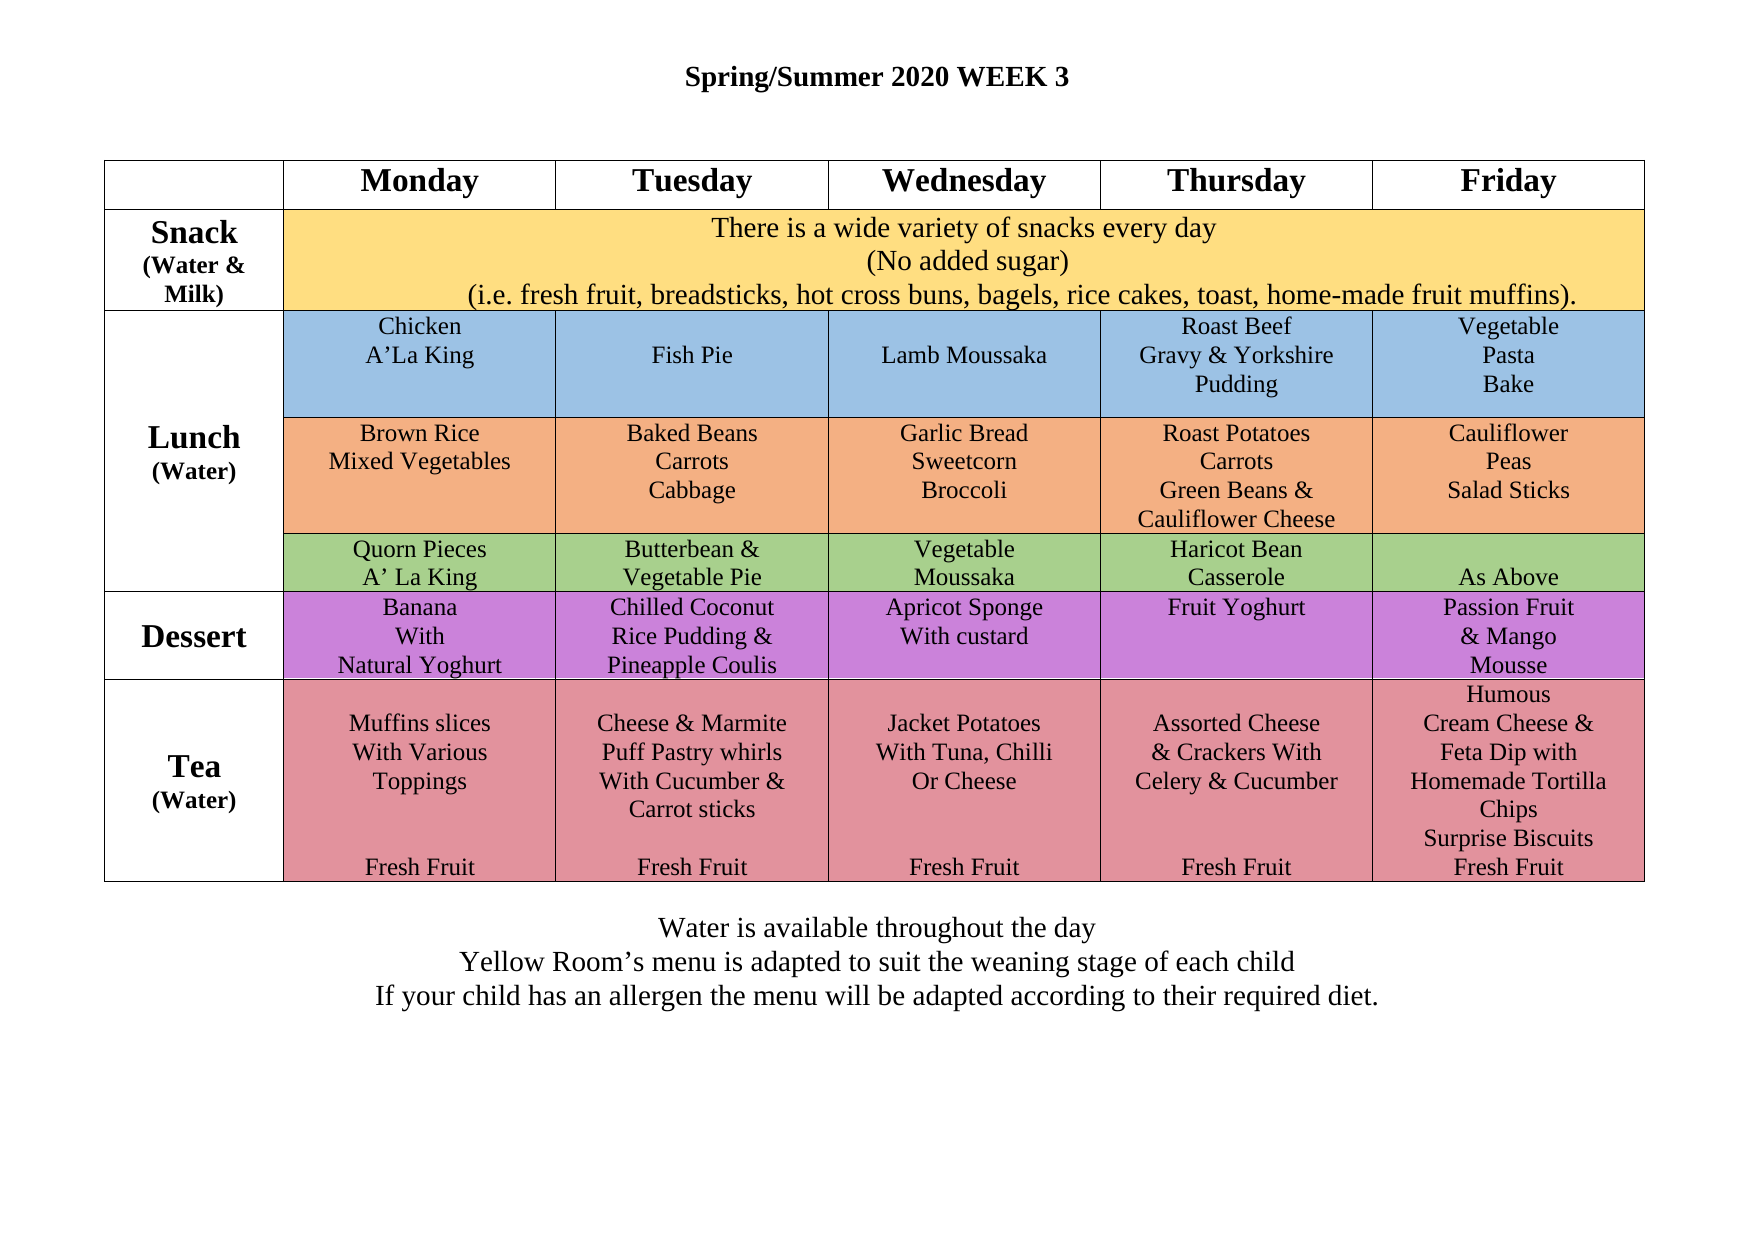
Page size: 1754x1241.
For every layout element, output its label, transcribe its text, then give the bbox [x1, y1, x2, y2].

table_header Tuesday [556, 161, 828, 209]
table_cell Cheese & Marmite Puff Pastry whirls With Cucumber & Carrot sticks Fresh Fruit [556, 680, 828, 881]
table_cell Jacket Potatoes With Tuna, Chilli Or Cheese Fresh Fruit [829, 680, 1100, 881]
table_cell Chicken A’La King [284, 311, 555, 417]
table_cell Humous Cream Cheese & Feta Dip with Homemade Tortilla Chips Surprise Biscuits Fresh Fruit [1373, 680, 1644, 881]
table_cell Roast Potatoes Carrots Green Beans & Cauliflower Cheese [1101, 418, 1372, 533]
table_cell Baked Beans Carrots Cabbage [556, 418, 828, 533]
text Yellow Room’s menu is adapted to suit the weaning stage of each child [75, 944, 1679, 978]
table_cell Quorn Pieces A’ La King [284, 534, 555, 591]
text If your child has an allergen the menu will be adapted according to their required diet. [75, 978, 1679, 1011]
table_header [105, 161, 283, 209]
table_cell Cauliflower Peas Salad Sticks [1373, 418, 1644, 533]
table_header Monday [284, 161, 555, 209]
table_cell Passion Fruit & Mango Mousse [1373, 592, 1644, 678]
table_cell As Above [1373, 534, 1644, 591]
table_cell Garlic Bread Sweetcorn Broccoli [829, 418, 1100, 533]
table_cell Dessert [105, 592, 283, 678]
table_cell Lunch (Water) [105, 311, 283, 591]
text Spring/Summer 2020 WEEK 3 [75, 59, 1679, 93]
table_cell Fruit Yoghurt [1101, 592, 1372, 678]
table_cell Apricot Sponge With custard [829, 592, 1100, 678]
table_cell Vegetable Pasta Bake [1373, 311, 1644, 417]
table_cell Butterbean & Vegetable Pie [556, 534, 828, 591]
table_cell Fish Pie [556, 311, 828, 417]
table_cell Chilled Coconut Rice Pudding & Pineapple Coulis [556, 592, 828, 678]
table_header Wednesday [829, 161, 1100, 209]
table_cell Lamb Moussaka [829, 311, 1100, 417]
table_cell There is a wide variety of snacks every day (No added sugar) (i.e. fresh fruit, breadsticks, hot cross buns, bagels, rice cakes, toast, home-made fruit muffins). [284, 210, 1644, 310]
table_cell Haricot Bean Casserole [1101, 534, 1372, 591]
table_cell Muffins slices With Various Toppings Fresh Fruit [284, 680, 555, 881]
table_cell Banana With Natural Yoghurt [284, 592, 555, 678]
table_header Thursday [1101, 161, 1372, 209]
table_header Friday [1373, 161, 1644, 209]
text Water is available throughout the day [75, 911, 1679, 944]
table_cell Tea (Water) [105, 680, 283, 881]
table_cell Snack (Water & Milk) [105, 210, 283, 310]
table_cell Vegetable Moussaka [829, 534, 1100, 591]
table_cell Roast Beef Gravy & Yorkshire Pudding [1101, 311, 1372, 417]
table_cell Brown Rice Mixed Vegetables [284, 418, 555, 533]
table_cell Assorted Cheese & Crackers With Celery & Cucumber Fresh Fruit [1101, 680, 1372, 881]
